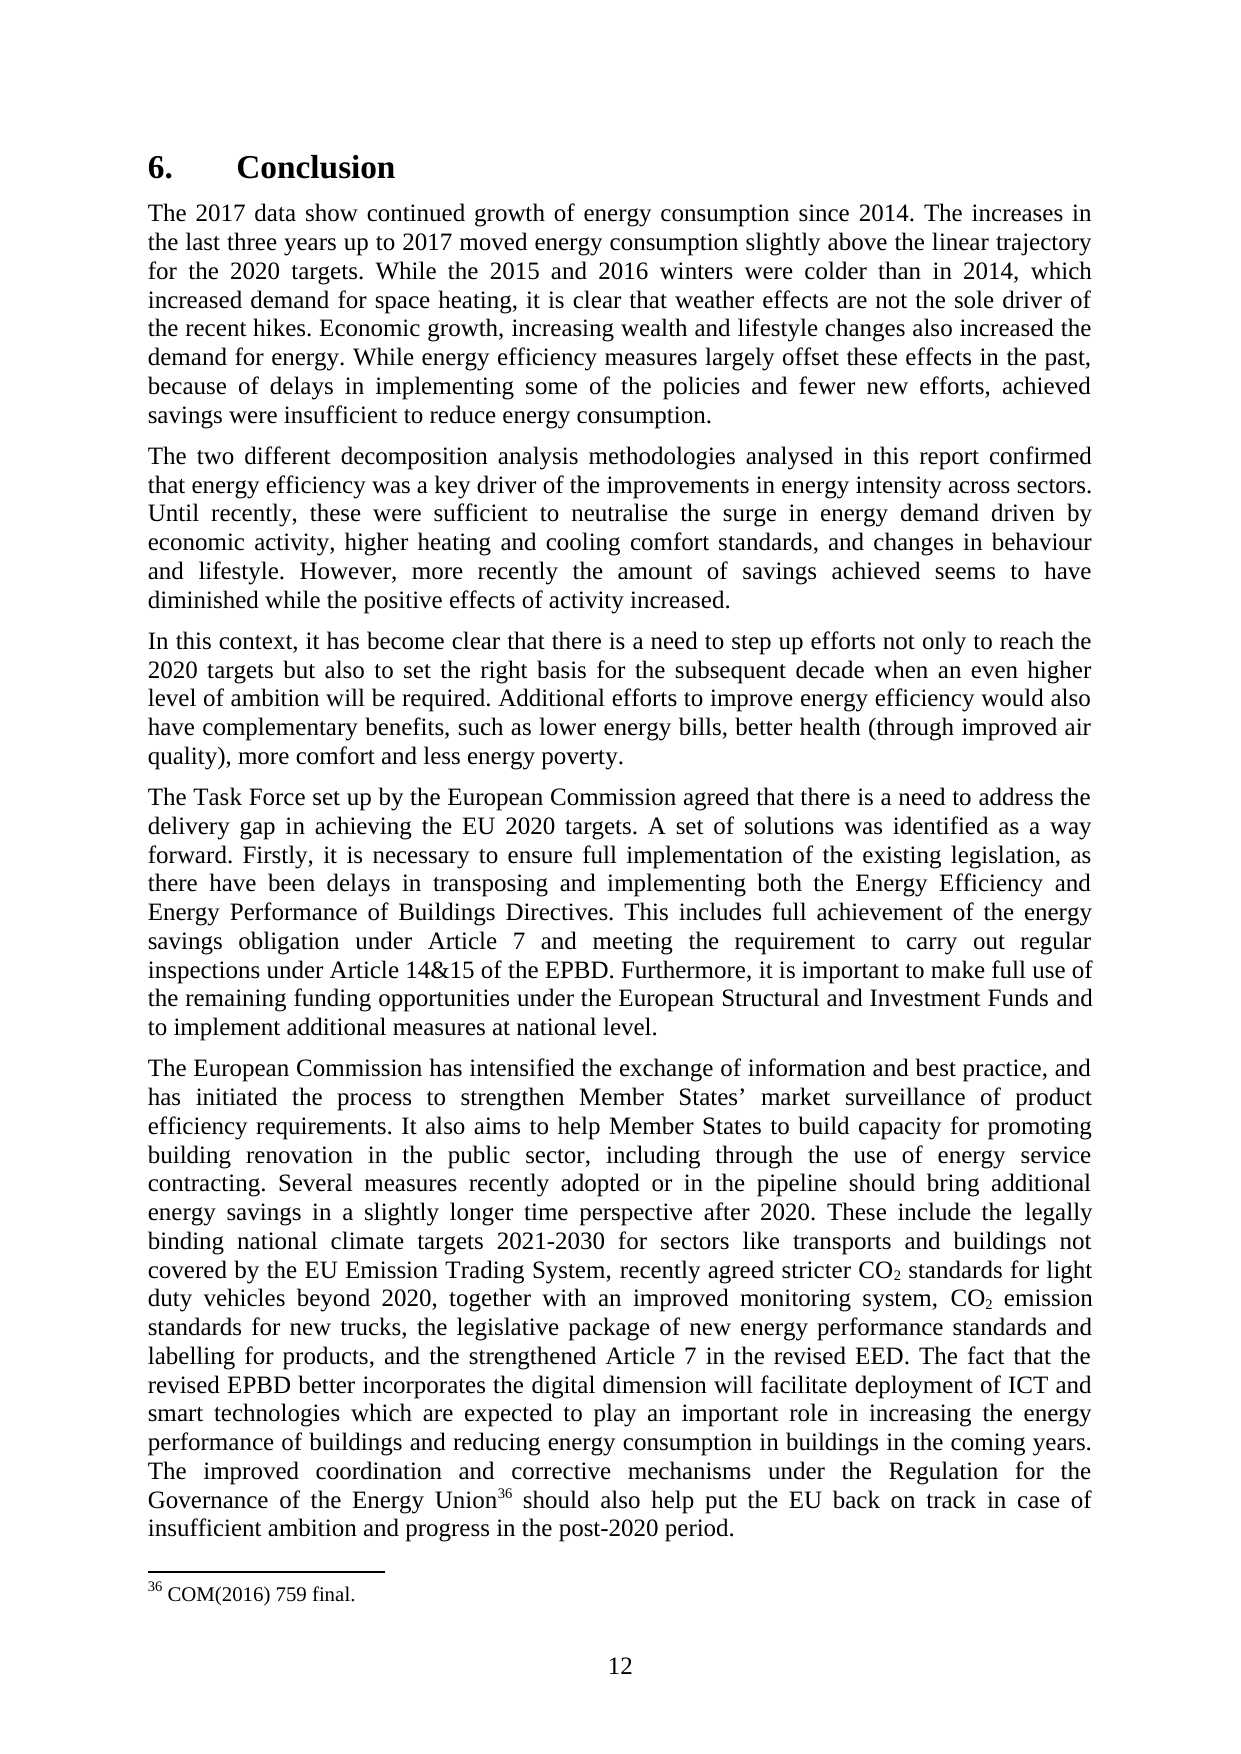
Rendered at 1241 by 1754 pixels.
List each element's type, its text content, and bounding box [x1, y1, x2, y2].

text In this context, it has become clear that there is a need to step up efforts not only to reach the 2020 targets but also to set the right basis for the subsequent decade when an even higher level of ambition will be required. Additional efforts to improve energy efficiency would also have complementary benefits, such as lower energy bills, better health (through improved air quality), more comfort and less energy poverty. [148, 626, 1093, 770]
text The 2017 data show continued growth of energy consumption since 2014. The increases in the last three years up to 2017 moved energy consumption slightly above the linear trajectory for the 2020 targets. While the 2015 and 2016 winters were colder than in 2014, which increased demand for space heating, it is clear that weather effects are not the sole driver of the recent hikes. Economic growth, increasing wealth and lifestyle changes also increased the demand for energy. While energy efficiency measures largely offset these effects in the past, because of delays in implementing some of the policies and fewer new efforts, achieved savings were insufficient to reduce energy consumption. [148, 198, 1093, 428]
text The Task Force set up by the European Commission agreed that there is a need to address the delivery gap in achieving the EU 2020 targets. A set of solutions was identified as a way forward. Firstly, it is necessary to ensure full implementation of the existing legislation, as there have been delays in transposing and implementing both the Energy Efficiency and Energy Performance of Buildings Directives. This includes full achievement of the energy savings obligation under Article 7 and meeting the requirement to carry out regular inspections under Article 14&15 of the EPBD. Furthermore, it is important to make full use of the remaining funding opportunities under the European Structural and Investment Funds and to implement additional measures at national level. [148, 782, 1093, 1041]
text The two different decomposition analysis methodologies analysed in this report confirmed that energy efficiency was a key driver of the improvements in energy intensity across sectors. Until recently, these were sufficient to neutralise the surge in energy demand driven by economic activity, higher heating and cooling comfort standards, and changes in behaviour and lifestyle. However, more recently the amount of savings achieved seems to have diminished while the positive effects of activity increased. [148, 441, 1093, 613]
text The European Commission has intensified the exchange of information and best practice, and has initiated the process to strengthen Member States’ market surveillance of product efficiency requirements. It also aims to help Member States to build capacity for promoting building renovation in the public sector, including through the use of energy service contracting. Several measures recently adopted or in the pipeline should bring additional energy savings in a slightly longer time perspective after 2020. These include the legally binding national climate targets 2021-2030 for sectors like transports and buildings not covered by the EU Emission Trading System, recently agreed stricter CO2 standards for light duty vehicles beyond 2020, together with an improved monitoring system, CO2 emission standards for new trucks, the legislative package of new energy performance standards and labelling for products, and the strengthened Article 7 in the revised EED. The fact that the revised EPBD better incorporates the digital dimension will facilitate deployment of ICT and smart technologies which are expected to play an important role in increasing the energy performance of buildings and reducing energy consumption in buildings in the coming years. The improved coordination and corrective mechanisms under the Regulation for the Governance of the Energy Union should also help put the EU back on track in case of insufficient ambition and progress in the post-2020 period. [148, 1053, 1093, 1542]
subtitle Conclusion [148, 148, 1093, 186]
